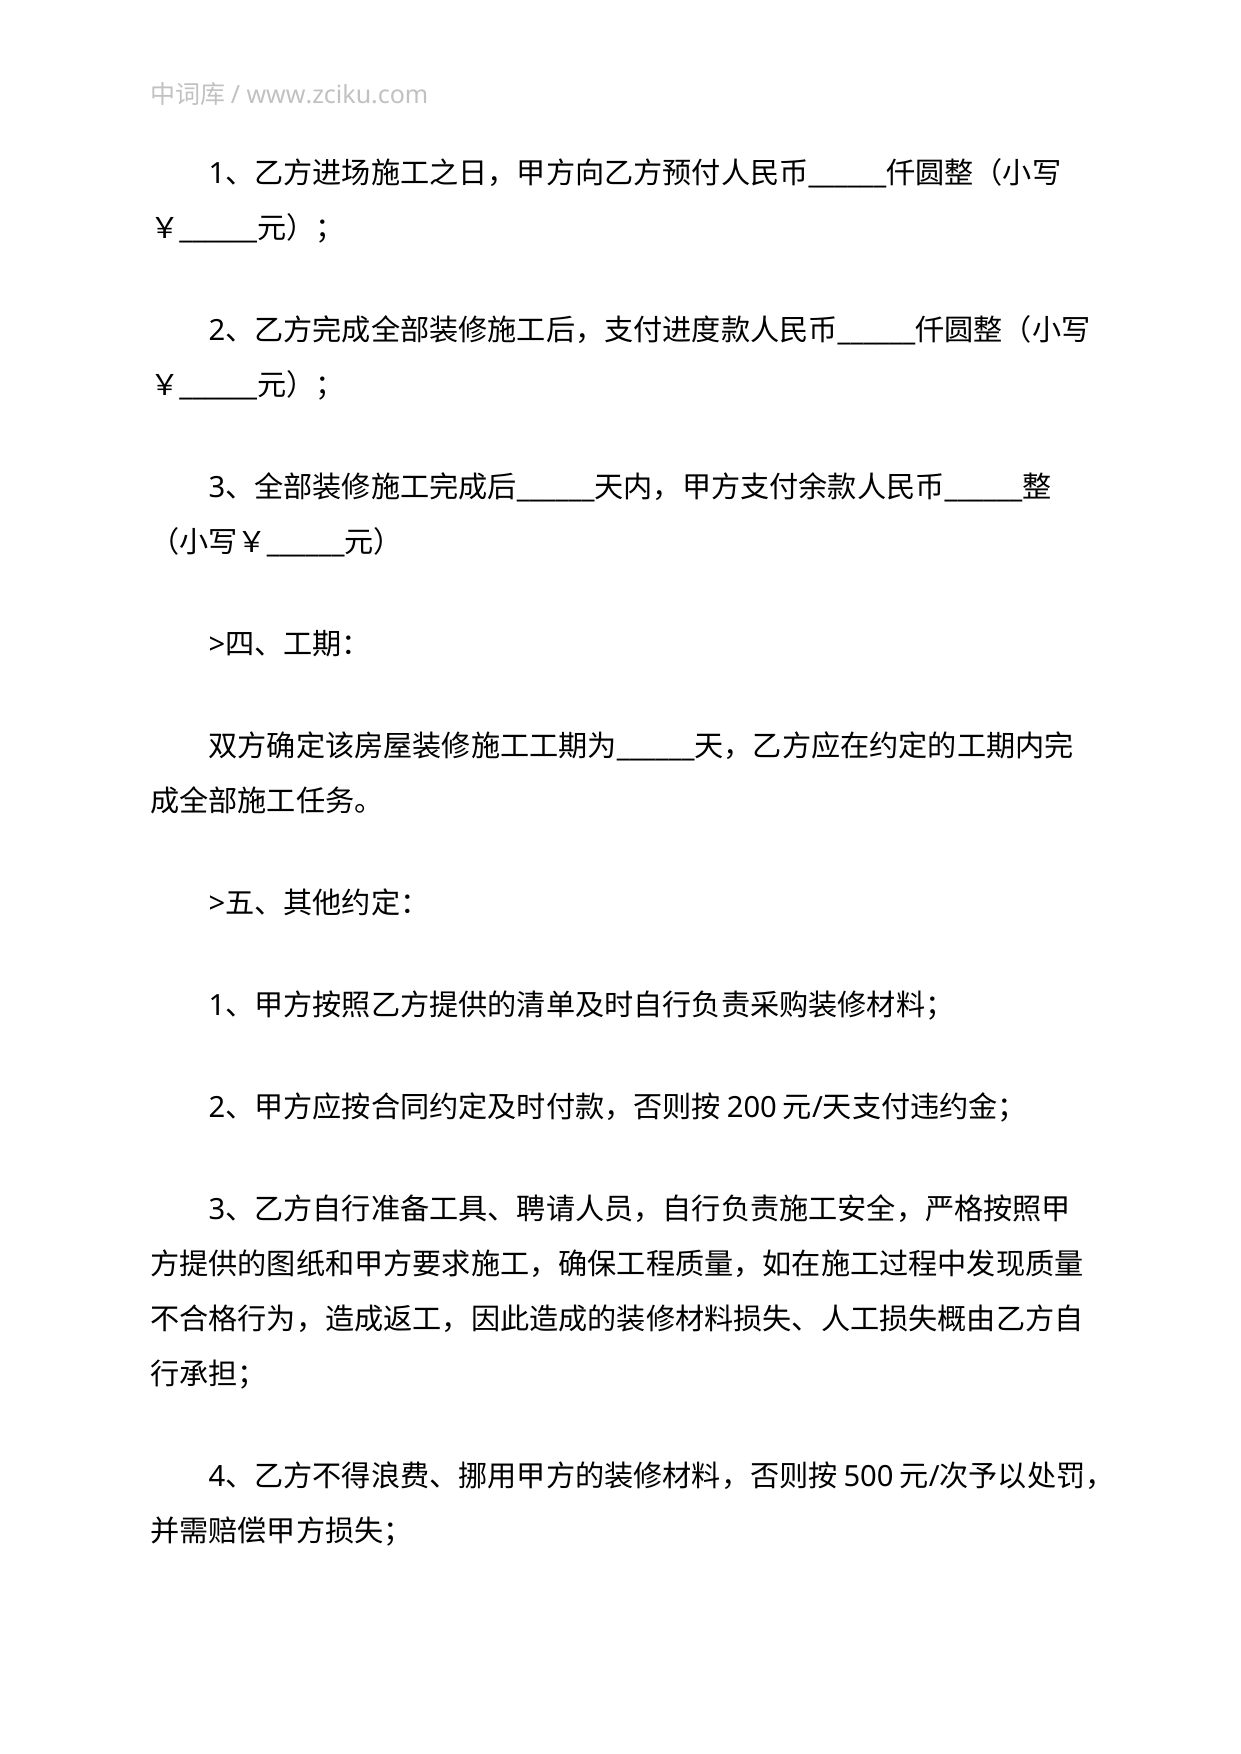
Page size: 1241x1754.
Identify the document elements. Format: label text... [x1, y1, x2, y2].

text 2、甲方应按合同约定及时付款，否则按200元/天支付违约金； [150, 1084, 1090, 1126]
text >四、工期： [150, 621, 1090, 663]
text 3、全部装修施工完成后______天内，甲方支付余款人民币______整（小写￥______元） [150, 464, 1090, 561]
text 2、乙方完成全部装修施工后，支付进度款人民币______仟圆整（小写￥______元）； [150, 307, 1090, 404]
text >五、其他约定： [150, 880, 1090, 922]
text 1、乙方进场施工之日，甲方向乙方预付人民币______仟圆整（小写￥______元）； [150, 150, 1090, 247]
text 3、乙方自行准备工具、聘请人员，自行负责施工安全，严格按照甲方提供的图纸和甲方要求施工，确保工程质量，如在施工过程中发现质量不合格行为，造成返工，因此造成的装修材料损失、人工损失概由乙方自行承担； [150, 1186, 1090, 1393]
text 4、乙方不得浪费、挪用甲方的装修材料，否则按500元/次予以处罚，并需赔偿甲方损失； [150, 1452, 1090, 1549]
text 1、甲方按照乙方提供的清单及时自行负责采购装修材料； [150, 982, 1090, 1024]
text 双方确定该房屋装修施工工期为______天，乙方应在约定的工期内完成全部施工任务。 [150, 723, 1090, 820]
